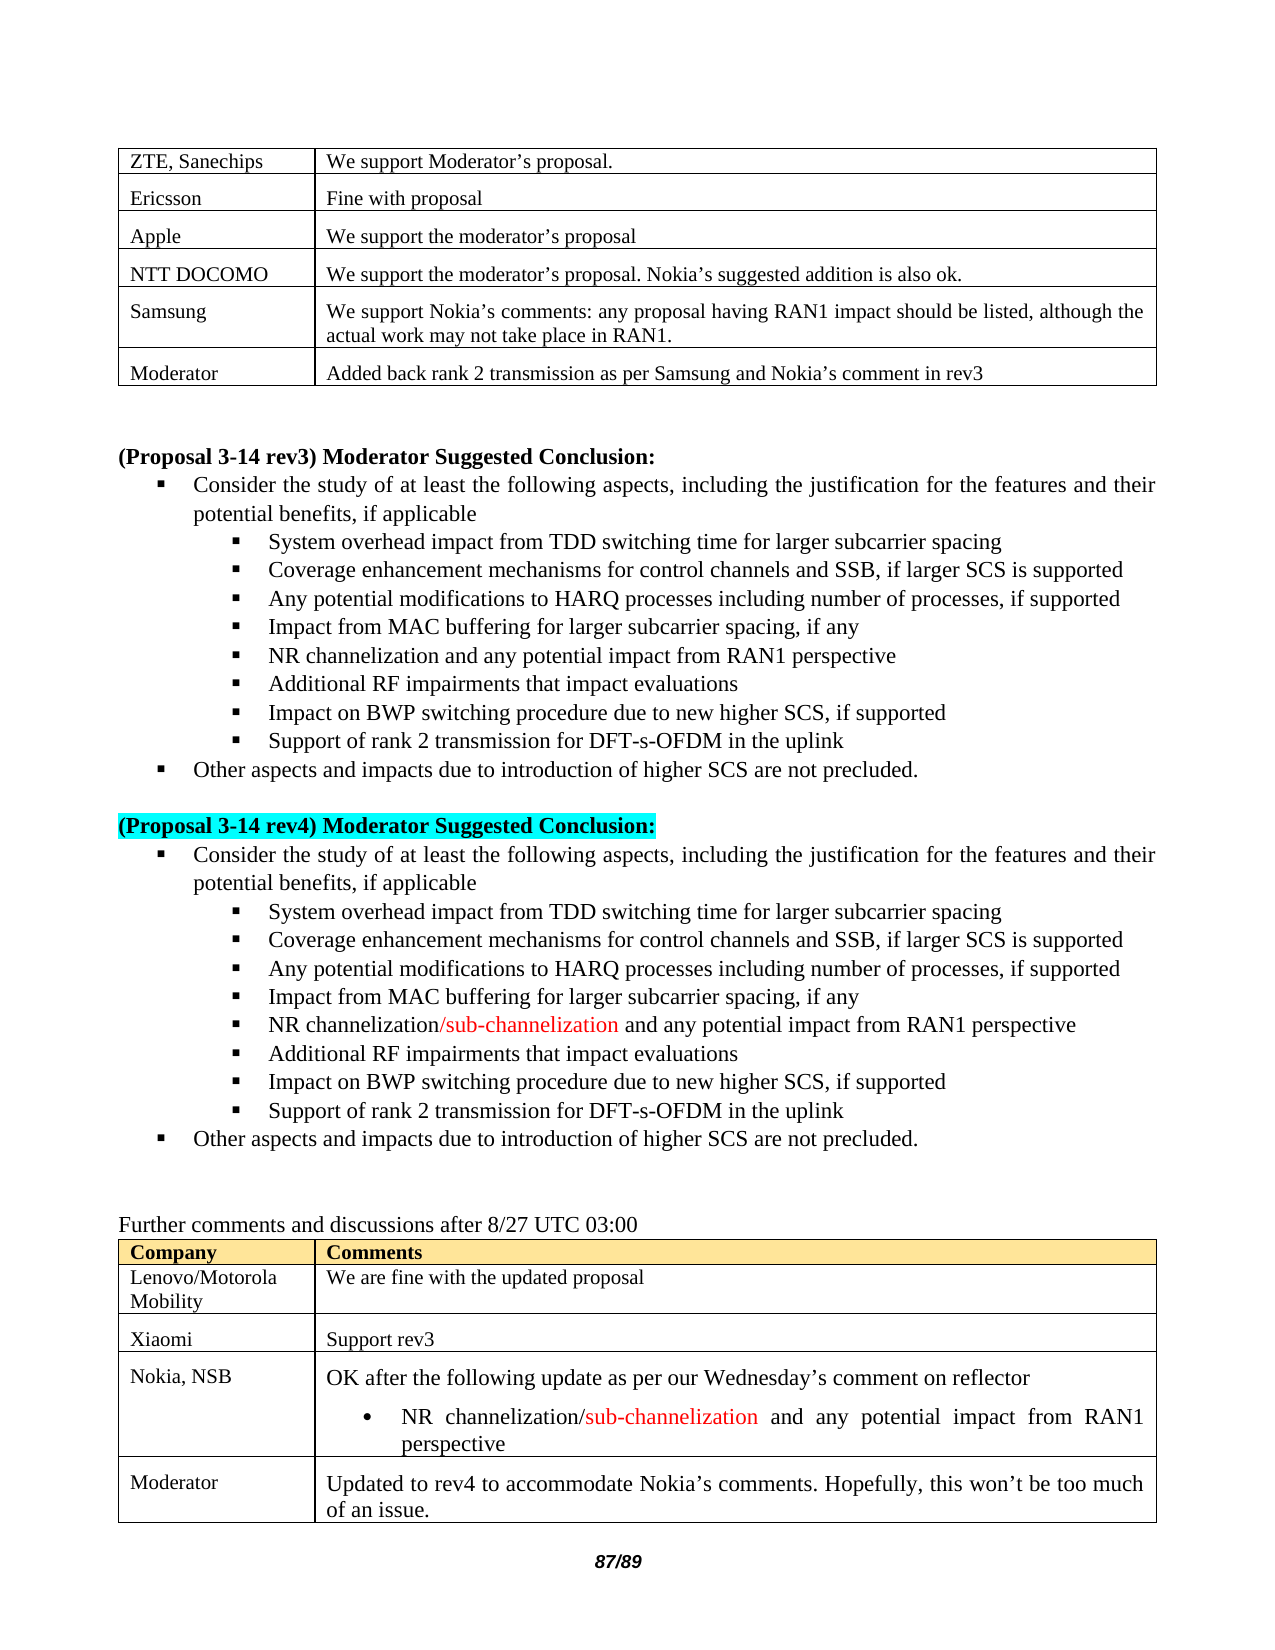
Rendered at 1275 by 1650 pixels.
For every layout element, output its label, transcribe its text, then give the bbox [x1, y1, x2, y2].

list NR channelization and any potential impact from RAN1 perspective [231, 642, 1157, 668]
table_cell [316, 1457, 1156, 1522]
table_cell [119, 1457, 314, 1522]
list Support of rank 2 transmission for DFT-s-OFDM in the uplink [231, 727, 1157, 753]
list System overhead impact from TDD switching time for larger subcarrier spacing [231, 898, 1157, 924]
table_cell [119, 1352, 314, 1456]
list Any potential modifications to HARQ processes including number of processes, if supported [231, 955, 1157, 981]
text Further comments and discussions after 8/27 UTC 03:00 [118, 1211, 1157, 1237]
list Any potential modifications to HARQ processes including number of processes, if supported [231, 585, 1157, 611]
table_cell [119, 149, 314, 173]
list NR channelization/sub-channelization and any potential impact from RAN1 perspective [231, 1012, 1157, 1038]
text (Proposal 3-14 rev3) Moderator Suggested Conclusion: [118, 443, 1157, 469]
list System overhead impact from TDD switching time for larger subcarrier spacing [231, 528, 1157, 554]
list Consider the study of at least the following aspects, including the justification for the features and their potential benefits, if applicable [156, 471, 1157, 526]
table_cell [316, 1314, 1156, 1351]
list Other aspects and impacts due to introduction of higher SCS are not precluded. [156, 1125, 1157, 1152]
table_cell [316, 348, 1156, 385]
list Impact from MAC buffering for larger subcarrier spacing, if any [231, 613, 1157, 640]
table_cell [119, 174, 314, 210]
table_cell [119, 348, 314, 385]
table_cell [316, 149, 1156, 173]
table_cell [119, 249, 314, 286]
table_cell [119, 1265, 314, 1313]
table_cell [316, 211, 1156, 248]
list Consider the study of at least the following aspects, including the justification for the features and their potential benefits, if applicable [156, 841, 1157, 896]
list Impact on BWP switching procedure due to new higher SCS, if supported [231, 699, 1157, 725]
list Support of rank 2 transmission for DFT-s-OFDM in the uplink [231, 1097, 1157, 1123]
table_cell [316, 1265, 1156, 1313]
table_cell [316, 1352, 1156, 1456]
list Coverage enhancement mechanisms for control channels and SSB, if larger SCS is supported [231, 557, 1157, 583]
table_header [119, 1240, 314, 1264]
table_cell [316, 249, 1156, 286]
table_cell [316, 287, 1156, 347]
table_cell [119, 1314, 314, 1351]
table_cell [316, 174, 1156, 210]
text (Proposal 3-14 rev4) Moderator Suggested Conclusion: [118, 812, 1157, 839]
list Impact from MAC buffering for larger subcarrier spacing, if any [231, 983, 1157, 1009]
list Impact on BWP switching procedure due to new higher SCS, if supported [231, 1068, 1157, 1095]
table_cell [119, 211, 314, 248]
list Coverage enhancement mechanisms for control channels and SSB, if larger SCS is supported [231, 926, 1157, 953]
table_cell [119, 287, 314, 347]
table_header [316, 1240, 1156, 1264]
list Other aspects and impacts due to introduction of higher SCS are not precluded. [156, 756, 1157, 782]
list Additional RF impairments that impact evaluations [231, 1040, 1157, 1066]
list Additional RF impairments that impact evaluations [231, 670, 1157, 697]
